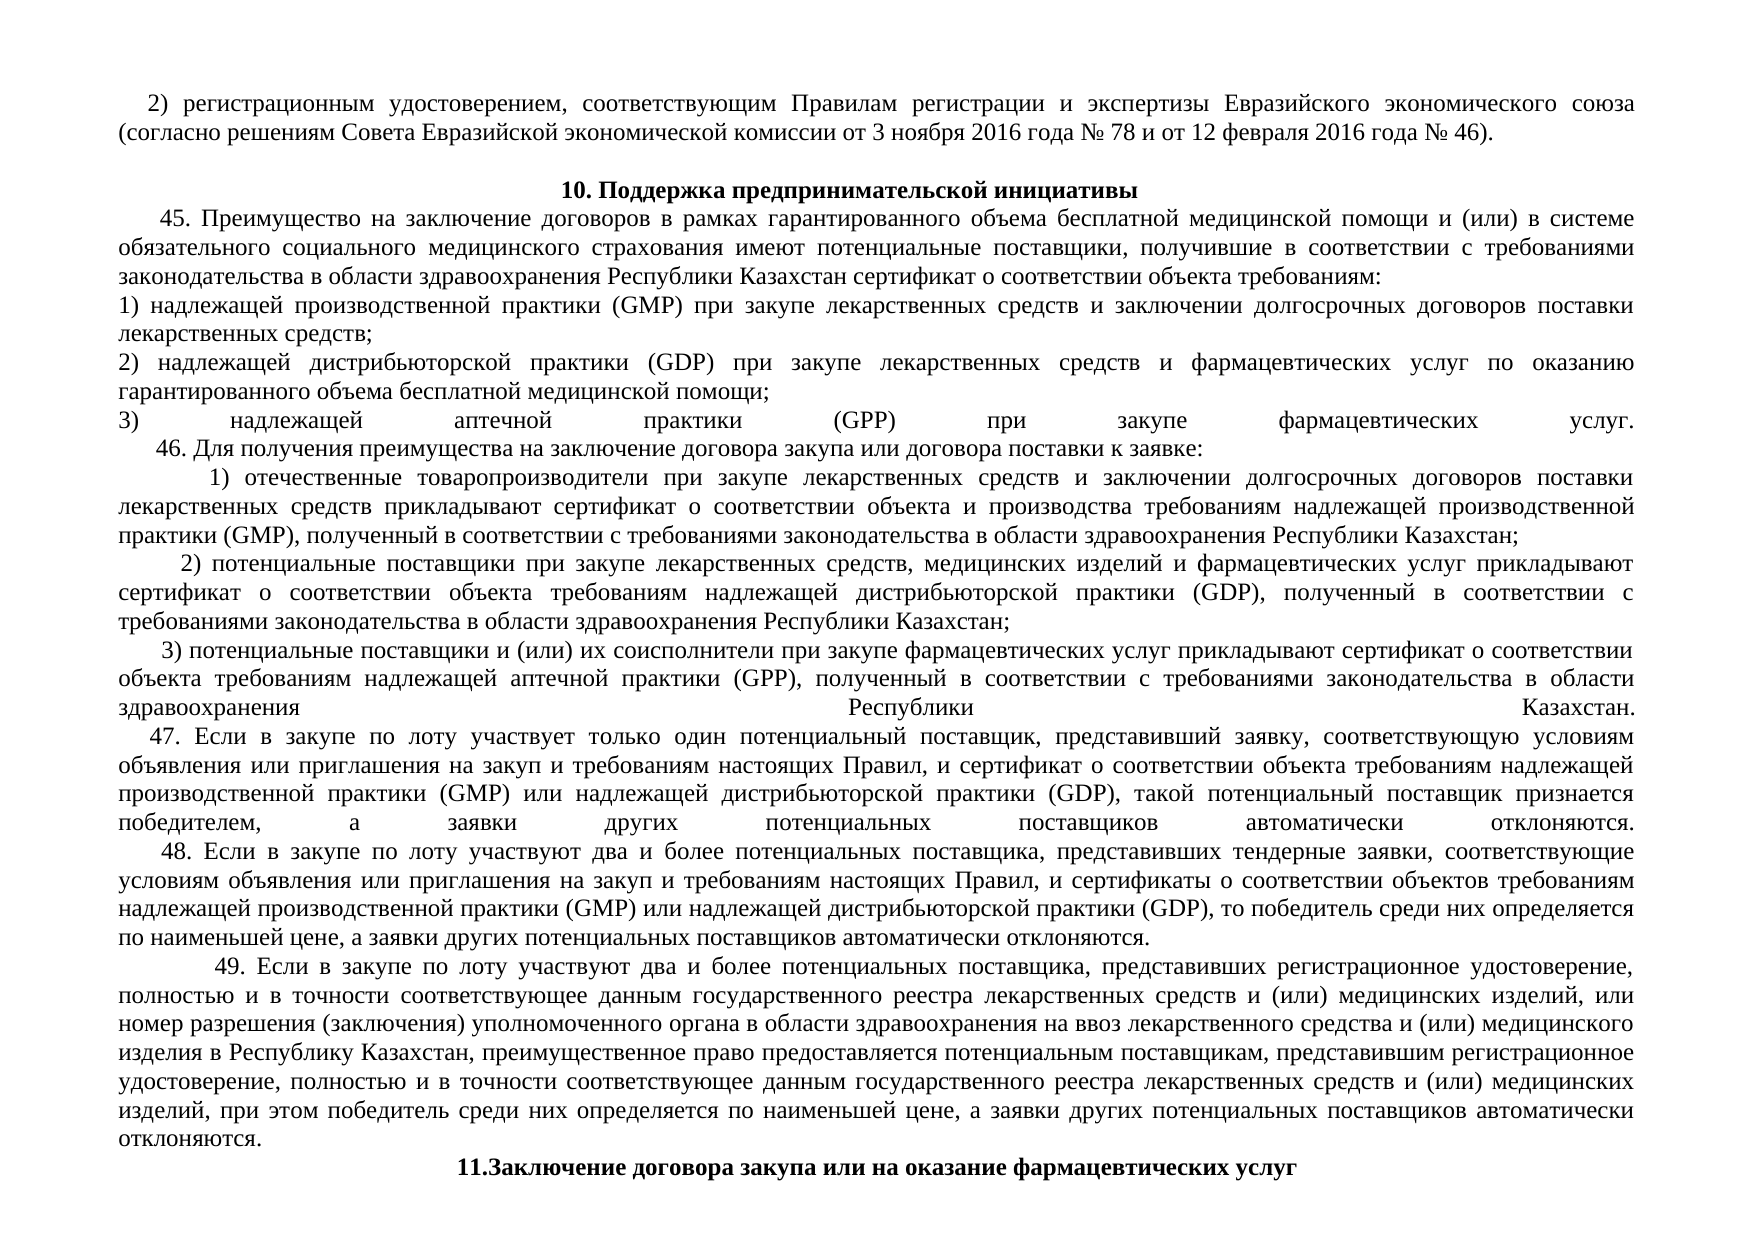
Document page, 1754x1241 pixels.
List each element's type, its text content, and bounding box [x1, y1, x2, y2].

text 49. Если в закупе по лоту участвуют два и более потенциальных поставщика, представивших регистрационное удостоверение, полностью и в точности соответствующее данным государственного реестра лекарственных средств и (или) медицинских изделий, или номер разрешения (заключения) уполномоченного органа в области здравоохранения на ввоз лекарственного средства и (или) медицинского изделия в Республику Казахстан, преимущественное право предоставляется потенциальным поставщикам, представившим регистрационное удостоверение, полностью и в точности соответствующее данным государственного реестра лекарственных средств и (или) медицинских изделий, при этом победитель среди них определяется по наименьшей цене, а заявки других потенциальных поставщиков автоматически отклоняются. [118, 951, 1636, 1152]
text 11.Заключение договора закупа или на оказание фармацевтических услуг [118, 1152, 1636, 1181]
text 10. Поддержка предпринимательской инициативы [118, 175, 1636, 203]
text 2) регистрационным удостоверением, соответствующим Правилам регистрации и экспертизы Евразийского экономического союза (согласно решениям Совета Евразийской экономической комиссии от 3 ноября 2016 года № 78 и от 12 февраля 2016 года № 46). [118, 88, 1636, 146]
text 3) надлежащей аптечной практики (GPP) при закупе фармацевтических услуг. 46. Для получения преимущества на заключение договора закупа или договора поставки к заявке: [118, 405, 1636, 462]
text 1) отечественные товаропроизводители при закупе лекарственных средств и заключении долгосрочных договоров поставки лекарственных средств прикладывают сертификат о соответствии объекта и производства требованиям надлежащей производственной практики (GMP), полученный в соответствии с требованиями законодательства в области здравоохранения Республики Казахстан; [118, 462, 1636, 548]
text 45. Преимущество на заключение договоров в рамках гарантированного объема бесплатной медицинской помощи и (или) в системе обязательного социального медицинского страхования имеют потенциальные поставщики, получившие в соответствии с требованиями законодательства в области здравоохранения Республики Казахстан сертификат о соответствии объекта требованиям: [118, 203, 1636, 290]
text 2) потенциальные поставщики при закупе лекарственных средств, медицинских изделий и фармацевтических услуг прикладывают сертификат о соответствии объекта требованиям надлежащей дистрибьюторской практики (GDP), полученный в соответствии с требованиями законодательства в области здравоохранения Республики Казахстан; [118, 548, 1636, 635]
text 2) надлежащей дистрибьюторской практики (GDP) при закупе лекарственных средств и фармацевтических услуг по оказанию гарантированного объема бесплатной медицинской помощи; [118, 347, 1636, 405]
text 1) надлежащей производственной практики (GMP) при закупе лекарственных средств и заключении долгосрочных договоров поставки лекарственных средств; [118, 290, 1636, 347]
text 3) потенциальные поставщики и (или) их соисполнители при закупе фармацевтических услуг прикладывают сертификат о соответствии объекта требованиям надлежащей аптечной практики (GPP), полученный в соответствии с требованиями законодательства в области здравоохранения Республики Казахстан. 47. Если в закупе по лоту участвует только один потенциальный поставщик, представивший заявку, соответствующую условиям объявления или приглашения на закуп и требованиям настоящих Правил, и сертификат о соответствии объекта требованиям надлежащей производственной практики (GMP) или надлежащей дистрибьюторской практики (GDP), такой потенциальный поставщик признается победителем, а заявки других потенциальных поставщиков автоматически отклоняются. 48. Если в закупе по лоту участвуют два и более потенциальных поставщика, представивших тендерные заявки, соответствующие условиям объявления или приглашения на закуп и требованиям настоящих Правил, и сертификаты о соответствии объектов требованиям надлежащей производственной практики (GMP) или надлежащей дистрибьюторской практики (GDP), то победитель среди них определяется по наименьшей цене, а заявки других потенциальных поставщиков автоматически отклоняются. [118, 635, 1636, 951]
